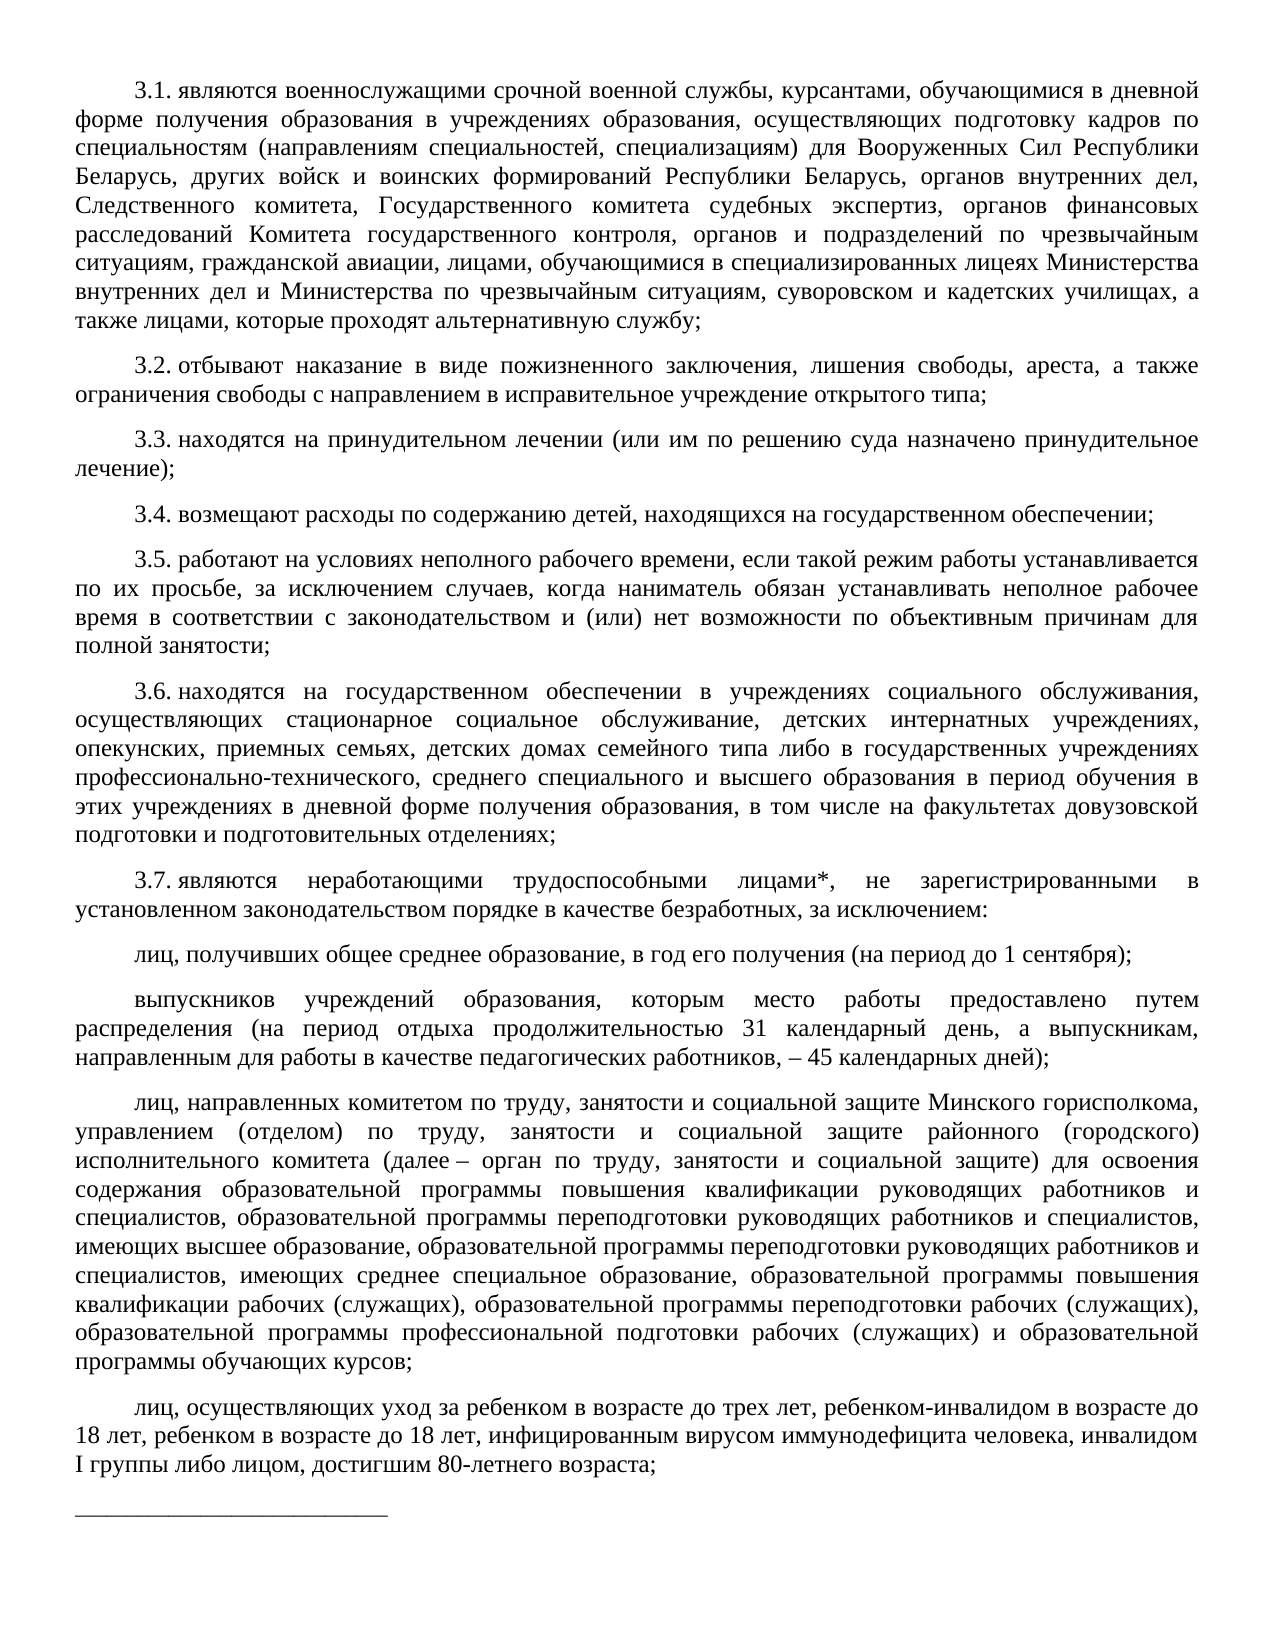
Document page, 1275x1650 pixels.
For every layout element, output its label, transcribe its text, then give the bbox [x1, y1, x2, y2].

text 3.7. являются неработающими трудоспособными лицами*, не зарегистрированными в установленном законодательством порядке в качестве безработных, за исключением: [75, 865, 1200, 922]
text выпускников учреждений образования, которым место работы предоставлено путем распределения (на период отдыха продолжительностью 31 календарный день, а выпускникам, направленным для работы в качестве педагогических работников, – 45 календарных дней); [75, 984, 1200, 1071]
text 3.1. являются военнослужащими срочной военной службы, курсантами, обучающимися в дневной форме получения образования в учреждениях образования, осуществляющих подготовку кадров по специальностям (направлениям специальностей, специализациям) для Вооруженных Сил Республики Беларусь, других войск и воинских формирований Республики Беларусь, органов внутренних дел, Следственного комитета, Государственного комитета судебных экспертиз, органов финансовых расследований Комитета государственного контроля, органов и подразделений по чрезвычайным ситуациям, гражданской авиации, лицами, обучающимися в специализированных лицеях Министерства внутренних дел и Министерства по чрезвычайным ситуациям, суворовском и кадетских училищах, а также лицами, которые проходят альтернативную службу; [75, 75, 1200, 334]
text 3.3. находятся на принудительном лечении (или им по решению суда назначено принудительное лечение); [75, 424, 1200, 482]
text лиц, получивших общее среднее образование, в год его получения (на период до 1 сентября); [75, 939, 1200, 968]
text 3.2. отбывают наказание в виде пожизненного заключения, лишения свободы, ареста, а также ограничения свободы с направлением в исправительное учреждение открытого типа; [75, 350, 1200, 408]
text ______________________________ [75, 1494, 1200, 1519]
text 3.6. находятся на государственном обеспечении в учреждениях социального обслуживания, осуществляющих стационарное социальное обслуживание, детских интернатных учреждениях, опекунских, приемных семьях, детских домах семейного типа либо в государственных учреждениях профессионально-технического, среднего специального и высшего образования в период обучения в этих учреждениях в дневной форме получения образования, в том числе на факультетах довузовской подготовки и подготовительных отделениях; [75, 676, 1200, 848]
text лиц, направленных комитетом по труду, занятости и социальной защите Минского горисполкома, управлением (отделом) по труду, занятости и социальной защите районного (городского) исполнительного комитета (далее – орган по труду, занятости и социальной защите) для освоения содержания образовательной программы повышения квалификации руководящих работников и специалистов, образовательной программы переподготовки руководящих работников и специалистов, имеющих высшее образование, образовательной программы переподготовки руководящих работников и специалистов, имеющих среднее специальное образование, образовательной программы повышения квалификации рабочих (служащих), образовательной программы переподготовки рабочих (служащих), образовательной программы профессиональной подготовки рабочих (служащих) и образовательной программы обучающих курсов; [75, 1087, 1200, 1375]
text 3.4. возмещают расходы по содержанию детей, находящихся на государственном обеспечении; [75, 499, 1200, 527]
text 3.5. работают на условиях неполного рабочего времени, если такой режим работы устанавливается по их просьбе, за исключением случаев, когда наниматель обязан устанавливать неполное рабочее время в соответствии с законодательством и (или) нет возможности по объективным причинам для полной занятости; [75, 544, 1200, 659]
text лиц, осуществляющих уход за ребенком в возрасте до трех лет, ребенком-инвалидом в возрасте до 18 лет, ребенком в возрасте до 18 лет, инфицированным вирусом иммунодефицита человека, инвалидом I группы либо лицом, достигшим 80-летнего возраста; [75, 1392, 1200, 1478]
